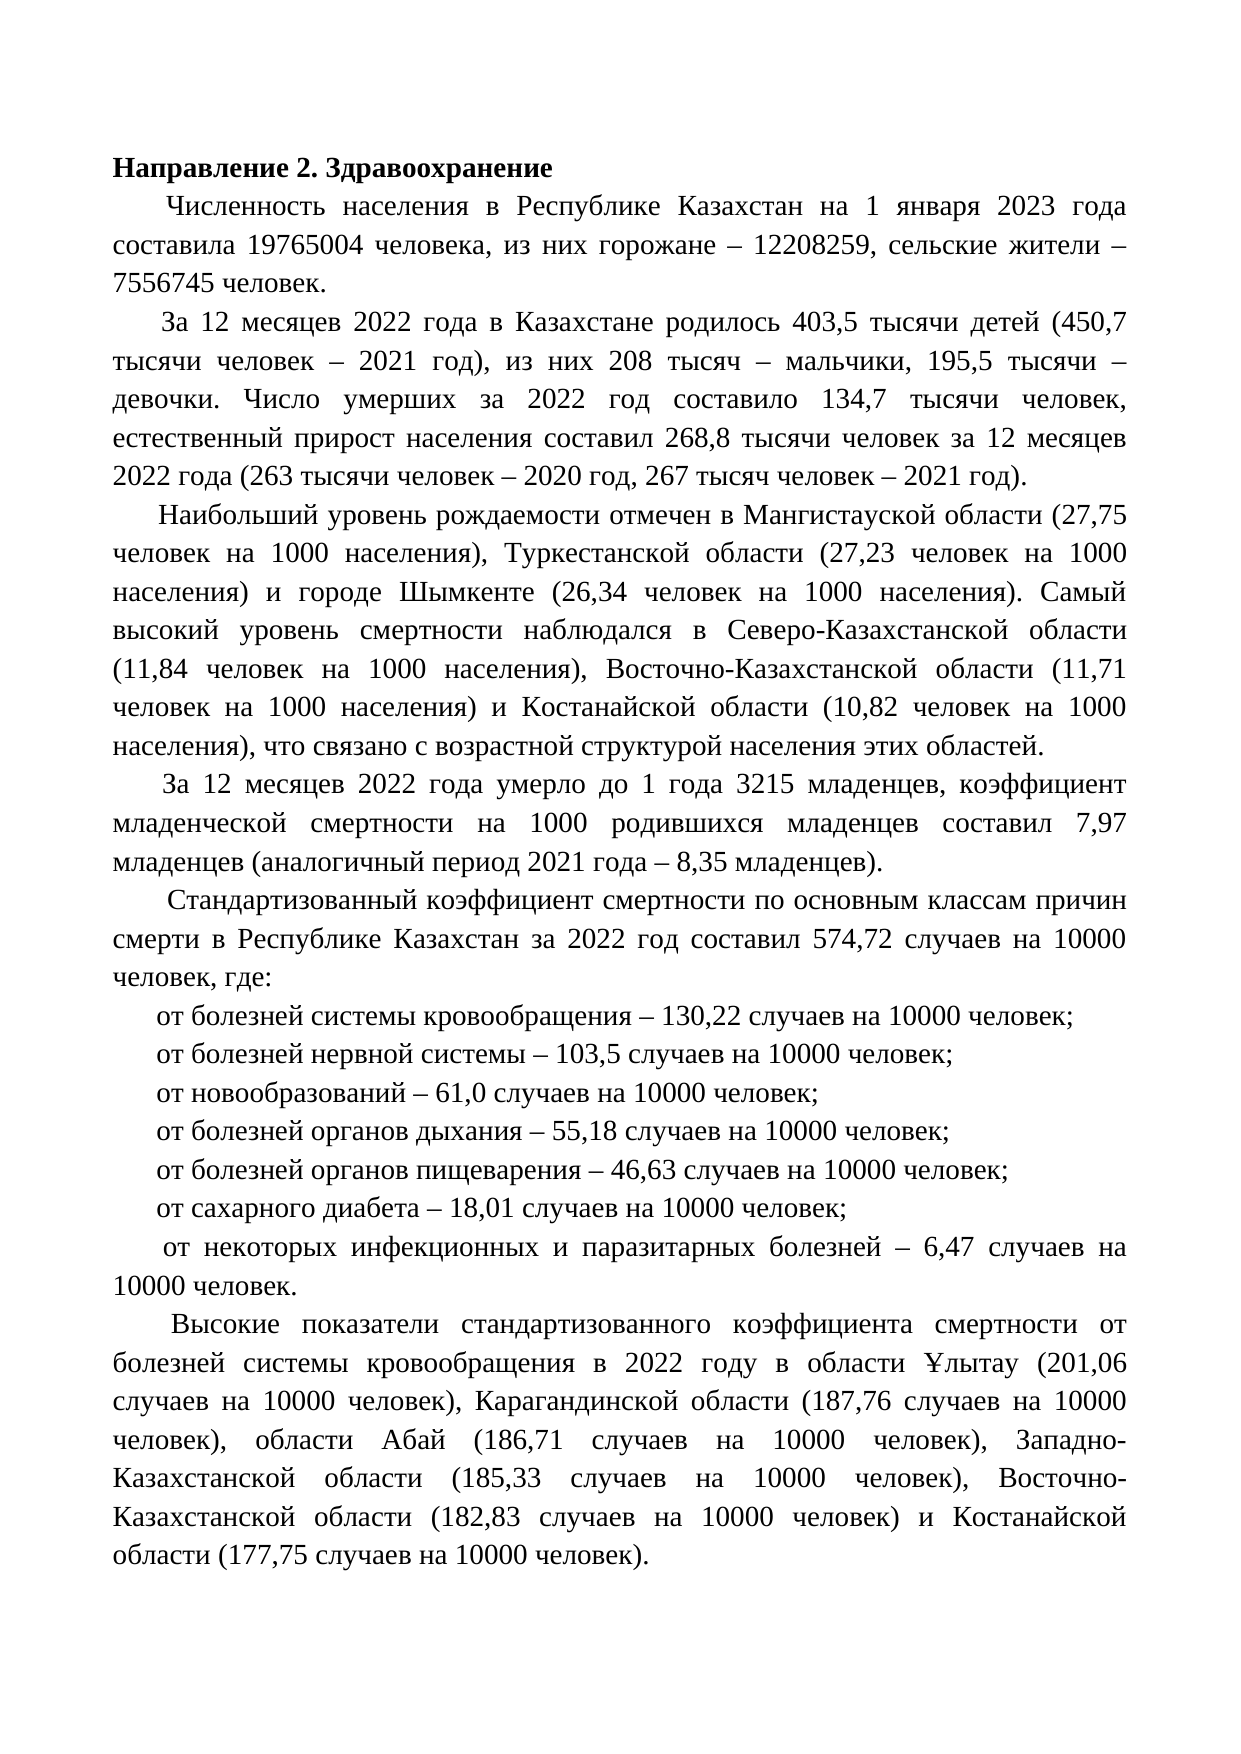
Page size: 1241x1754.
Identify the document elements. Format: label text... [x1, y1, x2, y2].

text Высокие показатели стандартизованного коэффициента смертности от болезней системы кровообращения в 2022 году в области Ұлытау (201,06 случаев на 10000 человек), Карагандинской области (187,76 случаев на 10000 человек), области Абай (186,71 случаев на 10000 человек), Западно-Казахстанской области (185,33 случаев на 10000 человек), Восточно-Казахстанской области (182,83 случаев на 10000 человек) и Костанайской области (177,75 случаев на 10000 человек). [112, 1306, 1128, 1571]
text от болезней нервной системы – 103,5 случаев на 10000 человек; [112, 1036, 1128, 1070]
text За 12 месяцев 2022 года умерло до 1 года 3215 младенцев, коэффициент младенческой смертности на 1000 родившихся младенцев составил 7,97 младенцев (аналогичный период 2021 года – 8,35 младенцев). [112, 767, 1128, 877]
text от болезней органов дыхания – 55,18 случаев на 10000 человек; [112, 1113, 1128, 1147]
text от сахарного диабета – 18,01 случаев на 10000 человек; [112, 1191, 1128, 1224]
text Численность населения в Республике Казахстан на 1 января 2023 года составила 19765004 человека, из них горожане – 12208259, сельские жители – 7556745 человек. [112, 188, 1128, 299]
text от болезней системы кровообращения – 130,22 случаев на 10000 человек; [112, 998, 1128, 1031]
text от новообразований – 61,0 случаев на 10000 человек; [112, 1075, 1128, 1108]
text Стандартизованный коэффициент смертности по основным классам причин смерти в Республике Казахстан за 2022 год составил 574,72 случаев на 10000 человек, где: [112, 882, 1128, 993]
text Наибольший уровень рождаемости отмечен в Мангистауской области (27,75 человек на 1000 населения), Туркестанской области (27,23 человек на 1000 населения) и городе Шымкенте (26,34 человек на 1000 населения). Самый высокий уровень смертности наблюдался в Северо-Казахстанской области (11,84 человек на 1000 населения), Восточно-Казахстанской области (11,71 человек на 1000 населения) и Костанайской области (10,82 человек на 1000 населения), что связано с возрастной структурой населения этих областей. [112, 497, 1128, 762]
text Направление 2. Здравоохранение [112, 150, 1128, 183]
text За 12 месяцев 2022 года в Казахстане родилось 403,5 тысячи детей (450,7 тысячи человек – 2021 год), из них 208 тысяч – мальчики, 195,5 тысячи – девочки. Число умерших за 2022 год составило 134,7 тысячи человек, естественный прирост населения составил 268,8 тысячи человек за 12 месяцев 2022 года (263 тысячи человек – 2020 год, 267 тысяч человек – 2021 год). [112, 304, 1128, 492]
text от болезней органов пищеварения – 46,63 случаев на 10000 человек; [112, 1152, 1128, 1186]
text от некоторых инфекционных и паразитарных болезней – 6,47 случаев на 10000 человек. [112, 1229, 1128, 1301]
